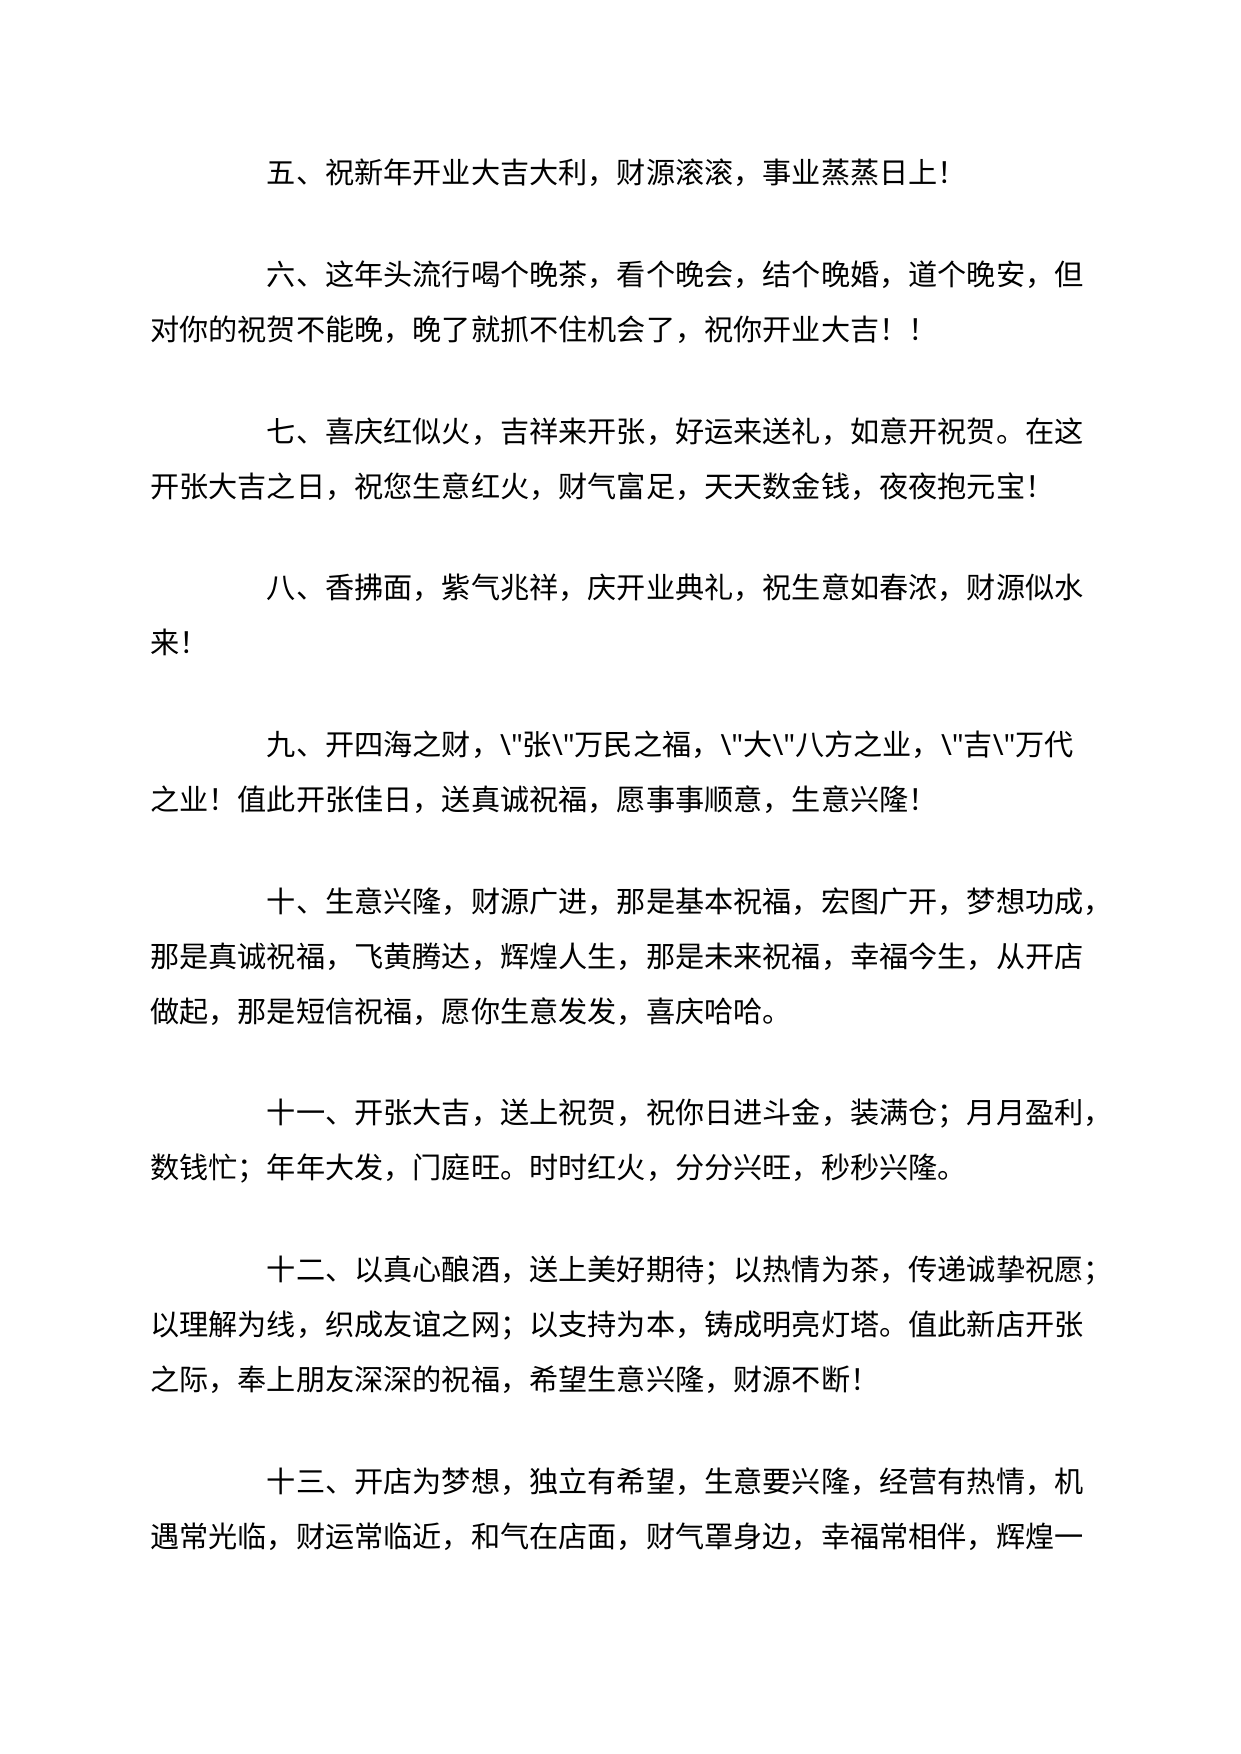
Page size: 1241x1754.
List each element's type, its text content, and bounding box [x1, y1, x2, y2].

text 十、生意兴隆，财源广进，那是基本祝福，宏图广开，梦想功成，那是真诚祝福，飞黄腾达，辉煌人生，那是未来祝福，幸福今生，从开店做起，那是短信祝福，愿你生意发发，喜庆哈哈。 [150, 878, 1090, 1031]
text 五、祝新年开业大吉大利，财源滚滚，事业蒸蒸日上！ [150, 150, 1090, 192]
text 八、香拂面，紫气兆祥，庆开业典礼，祝生意如春浓，财源似水来！ [150, 565, 1090, 662]
text 十一、开张大吉，送上祝贺，祝你日进斗金，装满仓；月月盈利，数钱忙；年年大发，门庭旺。时时红火，分分兴旺，秒秒兴隆。 [150, 1090, 1090, 1187]
text 十二、以真心酿酒，送上美好期待；以热情为茶，传递诚挚祝愿；以理解为线，织成友谊之网；以支持为本，铸成明亮灯塔。值此新店开张之际，奉上朋友深深的祝福，希望生意兴隆，财源不断！ [150, 1247, 1090, 1399]
text 七、喜庆红似火，吉祥来开张，好运来送礼，如意开祝贺。在这开张大吉之日，祝您生意红火，财气富足，天天数金钱，夜夜抱元宝！ [150, 408, 1090, 506]
text 九、开四海之财，\"张\"万民之福，\"大\"八方之业，\"吉\"万代之业！值此开张佳日，送真诚祝福，愿事事顺意，生意兴隆！ [150, 722, 1090, 819]
text 六、这年头流行喝个晚茶，看个晚会，结个晚婚，道个晚安，但对你的祝贺不能晚，晚了就抓不住机会了，祝你开业大吉！！ [150, 252, 1090, 349]
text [150, 1458, 1090, 1556]
